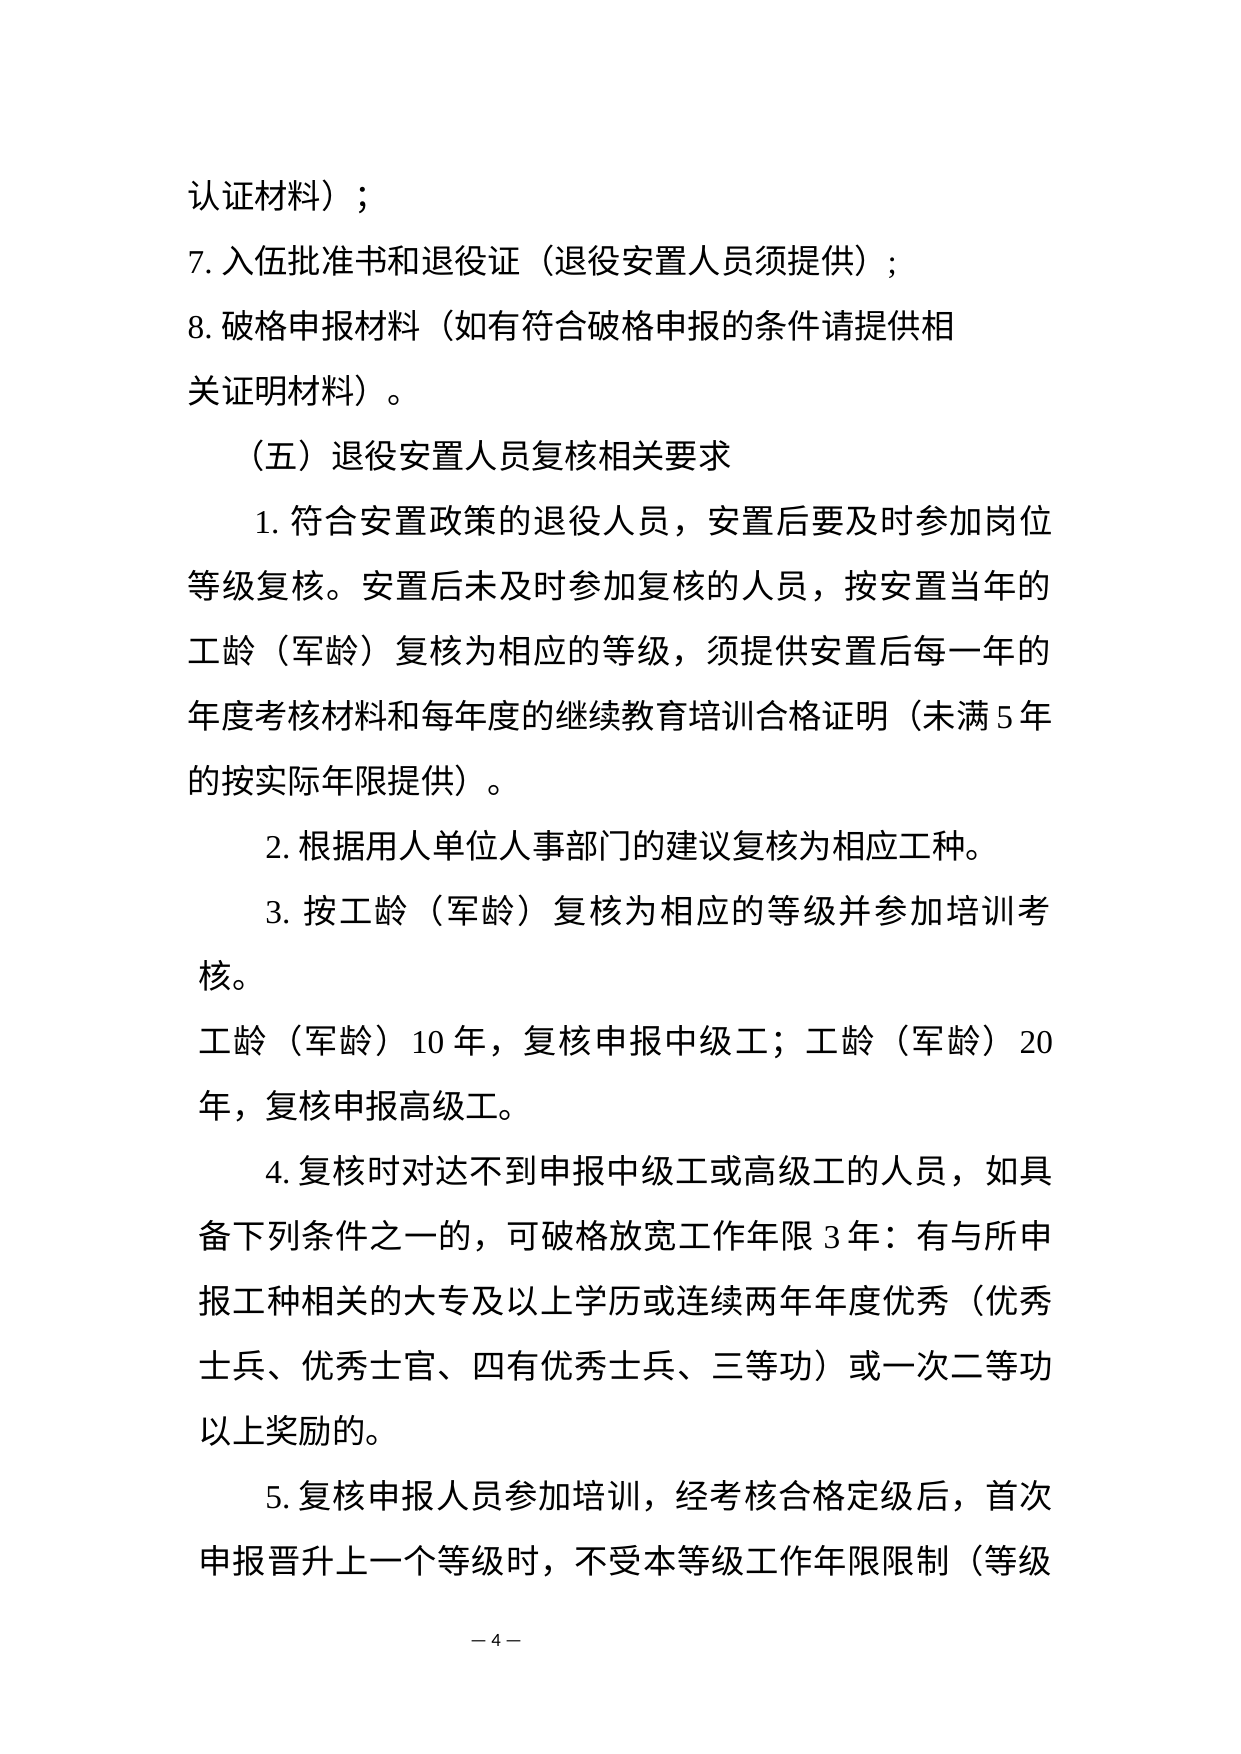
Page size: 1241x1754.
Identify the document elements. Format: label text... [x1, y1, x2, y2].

list 入伍批准书和退役证（退役安置人员须提供）; [187, 227, 1053, 292]
list （五）退役安置人员复核相关要求 [187, 422, 1053, 487]
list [198, 1462, 1053, 1592]
list 2. 根据用人单位人事部门的建议复核为相应工种。 [198, 812, 1053, 877]
list 破格申报材料（如有符合破格申报的条件请提供相 [187, 292, 1053, 357]
list 认证材料）； [187, 162, 1053, 227]
list 工龄（军龄）10年，复核申报中级工；工龄（军龄）20年，复核申报高级工。 [198, 1007, 1053, 1137]
list 1. 符合安置政策的退役人员，安置后要及时参加岗位等级复核。安置后未及时参加复核的人员，按安置当年的工龄（军龄）复核为相应的等级，须提供安置后每一年的年度考核材料和每年度的继续教育培训合格证明（未满5年的按实际年限提供）。 [187, 487, 1053, 812]
list 复核时对达不到申报中级工或高级工的人员，如具备下列条件之一的，可破格放宽工作年限3年：有与所申报工种相关的大专及以上学历或连续两年年度优秀（优秀士兵、优秀士官、四有优秀士兵、三等功）或一次二等功以上奖励的。 [198, 1137, 1053, 1462]
list 3. 按工龄（军龄）复核为相应的等级并参加培训考核。 [198, 877, 1053, 1007]
list 关证明材料）。 [187, 357, 1053, 422]
